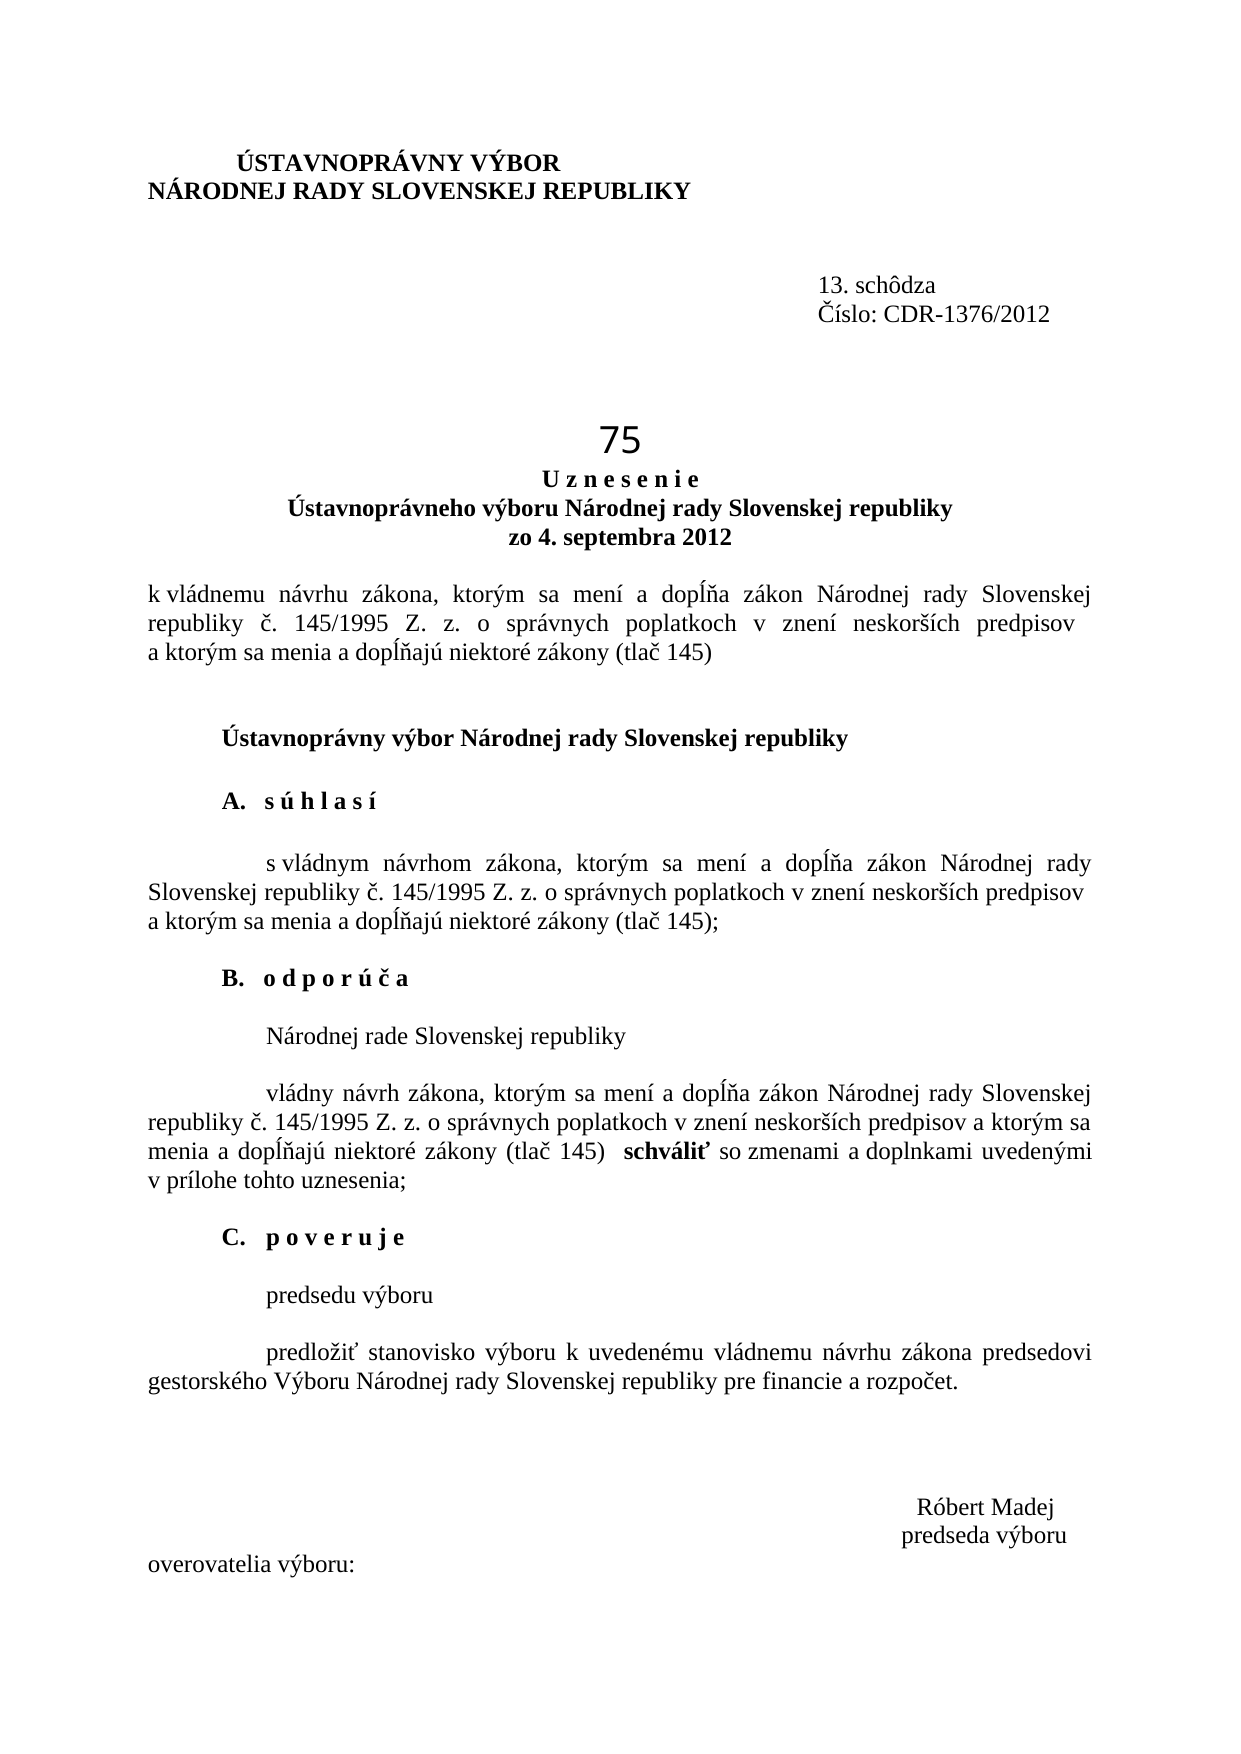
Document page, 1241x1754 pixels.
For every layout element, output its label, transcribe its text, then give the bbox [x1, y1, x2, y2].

text C. p o v e r u j e [148, 1222, 1093, 1251]
text U z n e s e n i e [148, 464, 1093, 493]
text k vládnemu návrhu zákona, ktorým sa mení a dopĺňa zákon Národnej rady Slovenskej republiky č. 145/1995 Z. z. o správnych poplatkoch v znení neskorších predpisov a ktorým sa menia a dopĺňajú niektoré zákony (tlač 145) [148, 579, 1093, 665]
text NÁRODNEJ RADY SLOVENSKEJ REPUBLIKY [148, 176, 1093, 205]
text s vládnym návrhom zákona, ktorým sa mení a dopĺňa zákon Národnej rady Slovenskej republiky č. 145/1995 Z. z. o správnych poplatkoch v znení neskorších predpisov a ktorým sa menia a dopĺňajú niektoré zákony (tlač 145); [148, 848, 1093, 935]
text predsedu výboru [148, 1280, 1093, 1308]
text predložiť stanovisko výboru k uvedenému vládnemu návrhu zákona predsedovi gestorského Výboru Národnej rady Slovenskej republiky pre financie a rozpočet. [148, 1337, 1093, 1395]
text predseda výboru [369, 1520, 1093, 1549]
text Róbert Madej [148, 1492, 1093, 1520]
text Národnej rade Slovenskej republiky [148, 1021, 1093, 1050]
subtitle Ústavnoprávny výbor Národnej rady Slovenskej republiky [148, 723, 1093, 752]
text Číslo: CDR-1376/2012 [729, 299, 1093, 328]
text overovatelia výboru: [148, 1549, 1093, 1578]
list s ú h l a s í [222, 786, 1093, 814]
text B. o d p o r ú č a [148, 963, 1093, 992]
text 13. schôdza [148, 271, 1093, 299]
text Ústavnoprávneho výboru Národnej rady Slovenskej republiky [148, 493, 1093, 522]
text zo 4. septembra 2012 [148, 522, 1093, 550]
subtitle ÚSTAVNOPRÁVNY VÝBOR [236, 148, 1093, 176]
text 75 [148, 413, 1093, 464]
text vládny návrh zákona, ktorým sa mení a dopĺňa zákon Národnej rady Slovenskej republiky č. 145/1995 Z. z. o správnych poplatkoch v znení neskorších predpisov a ktorým sa menia a dopĺňajú niektoré zákony (tlač 145) schváliť so zmenami a doplnkami uvedenými v prílohe tohto uznesenia; [148, 1078, 1093, 1193]
